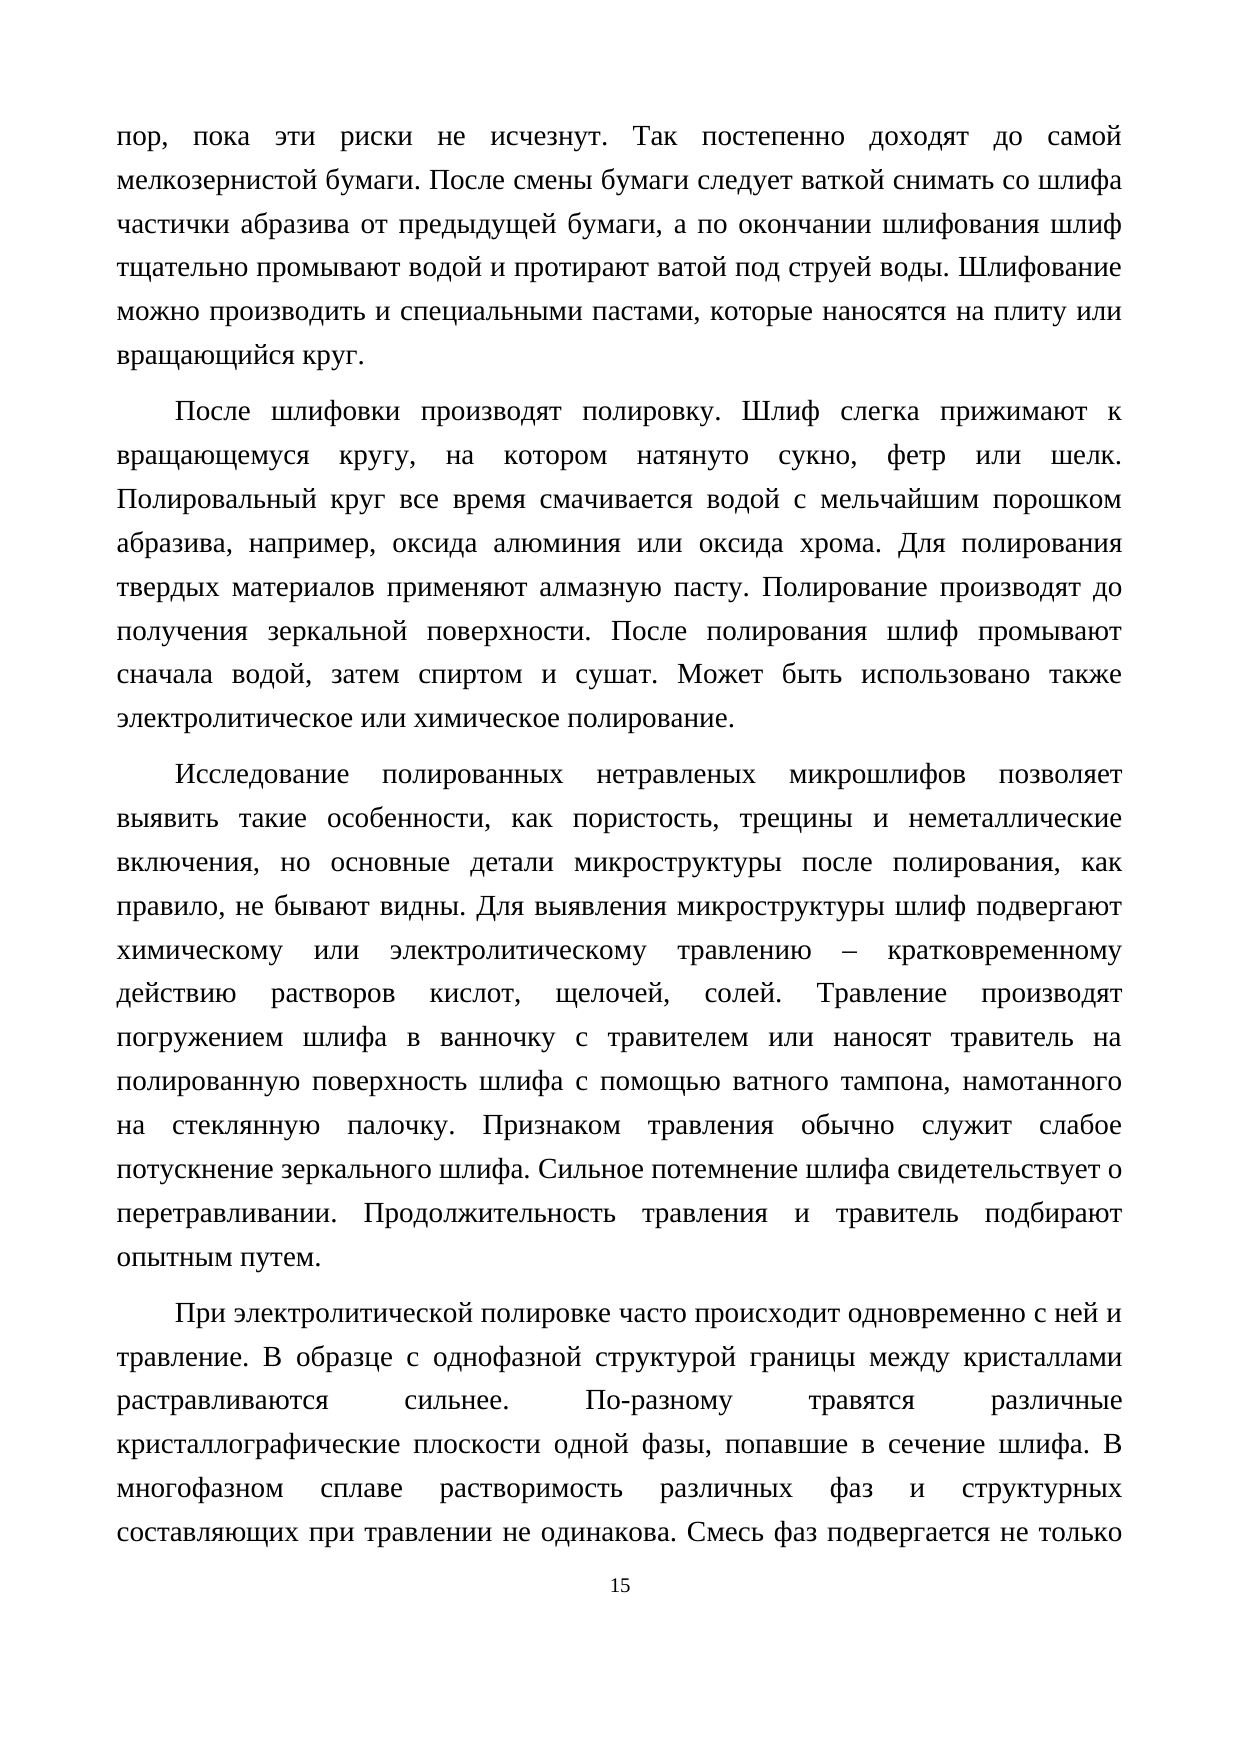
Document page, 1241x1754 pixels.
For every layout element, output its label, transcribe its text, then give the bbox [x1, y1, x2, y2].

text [118, 118, 1125, 371]
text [116, 1295, 1123, 1548]
text После шлифовки производят полировку. Шлиф слегка прижимают к вращающемуся кругу, на котором натянуто сукно, фетр или шелк. Полировальный круг все время смачивается водой с мельчайшим порошком абразива, например, оксида алюминия или оксида хрома. Для полирования твердых материалов применяют алмазную пасту. Полирование производят до получения зеркальной поверхности. После полирования шлиф промывают сначала водой, затем спиртом и сушат. Может быть использовано также электролитическое или химическое полирование. [116, 393, 1123, 734]
text Исследование полированных нетравленых микрошлифов позволяет выявить такие особенности, как пористость, трещины и неметаллические включения, но основные детали микроструктуры после полирования, как правило, не бывают видны. Для выявления микроструктуры шлиф подвергают химическому или электролитическому травлению – кратковременному действию растворов кислот, щелочей, солей. Травление производят погружением шлифа в ванночку с травителем или наносят травитель на полированную поверхность шлифа с помощью ватного тампона, намотанного на стеклянную палочку. Признаком травления обычно служит слабое потускнение зеркального шлифа. Сильное потемнение шлифа свидетельствует о перетравливании. Продолжительность травления и травитель подбирают опытным путем. [116, 756, 1123, 1272]
